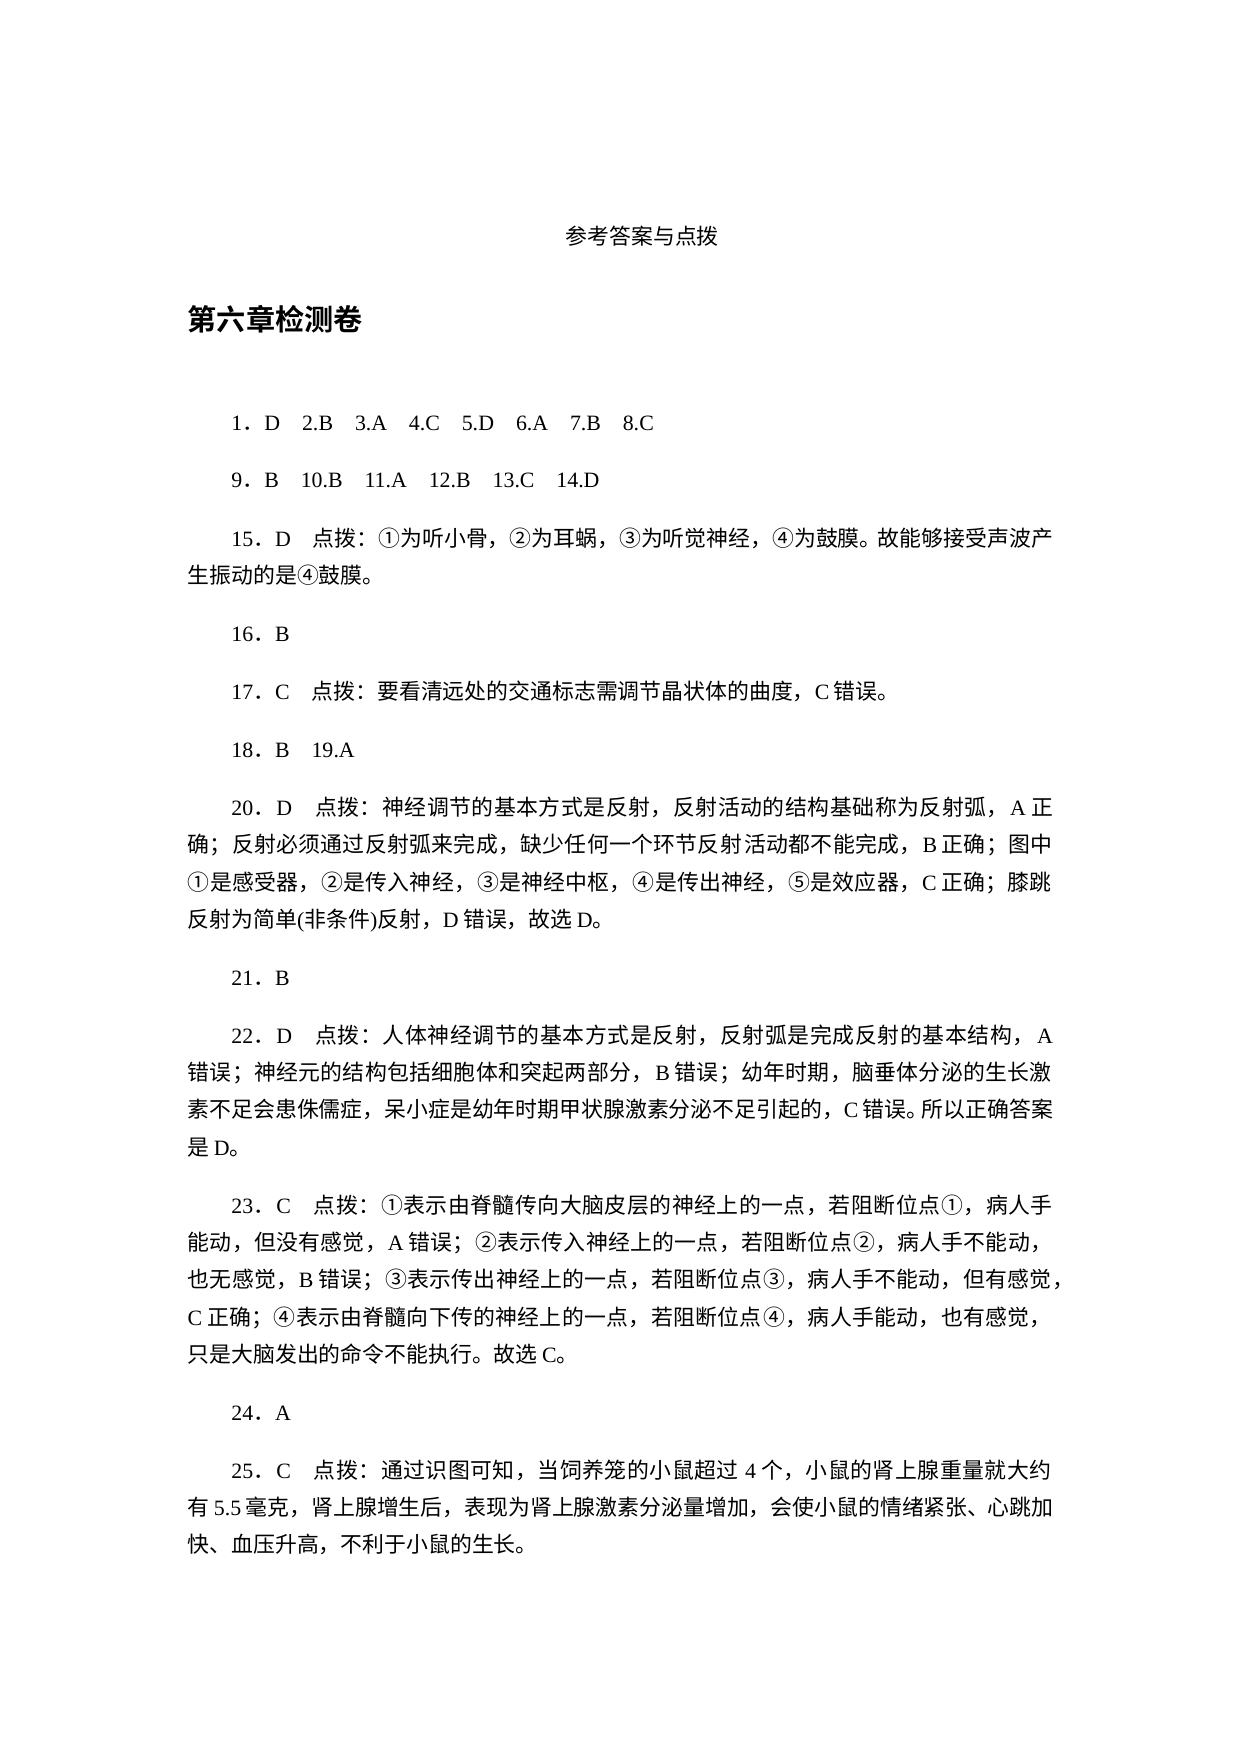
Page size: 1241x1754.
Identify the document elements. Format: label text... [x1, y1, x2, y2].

text 9．B 10.B 11.A 12.B 13.C 14.D [187, 462, 1053, 494]
text 25．C 点拨：通过识图可知，当饲养笼的小鼠超过4个，小鼠的肾上腺重量就大约有5.5毫克，肾上腺增生后，表现为肾上腺激素分泌量增加，会使小鼠的情绪紧张、心跳加快、血压升高，不利于小鼠的生长。 [187, 1452, 1053, 1559]
text 24．A [187, 1394, 1053, 1427]
text 15．D 点拨：①为听小骨，②为耳蜗，③为听觉神经，④为鼓膜。故能够接受声波产生振动的是④鼓膜。 [187, 520, 1053, 590]
text 17．C 点拨：要看清远处的交通标志需调节晶状体的曲度，C错误。 [187, 673, 1053, 706]
text 18．B 19.A [187, 731, 1053, 764]
text 23．C 点拨：①表示由脊髓传向大脑皮层的神经上的一点，若阻断位点①，病人手能动，但没有感觉，A错误；②表示传入神经上的一点，若阻断位点②，病人手不能动，也无感觉，B错误；③表示传出神经上的一点，若阻断位点③，病人手不能动，但有感觉，C正确；④表示由脊髓向下传的神经上的一点，若阻断位点④，病人手能动，也有感觉，只是大脑发出的命令不能执行。故选C。 [187, 1187, 1053, 1369]
subtitle 第六章检测卷 [187, 285, 1053, 350]
text 21．B [187, 959, 1053, 992]
text 20．D 点拨：神经调节的基本方式是反射，反射活动的结构基础称为反射弧，A正确；反射必须通过反射弧来完成，缺少任何一个环节反射活动都不能完成，B正确；图中①是感受器，②是传入神经，③是神经中枢，④是传出神经，⑤是效应器，C正确；膝跳反射为简单(非条件)反射，D错误，故选D。 [187, 789, 1053, 934]
text 16．B [187, 615, 1053, 648]
text 参考答案与点拨 [187, 219, 1053, 251]
text 1．D 2.B 3.A 4.C 5.D 6.A 7.B 8.C [187, 404, 1053, 437]
text 22．D 点拨：人体神经调节的基本方式是反射，反射弧是完成反射的基本结构，A错误；神经元的结构包括细胞体和突起两部分，B错误；幼年时期，脑垂体分泌的生长激素不足会患侏儒症，呆小症是幼年时期甲状腺激素分泌不足引起的，C错误。所以正确答案是D。 [187, 1017, 1053, 1162]
